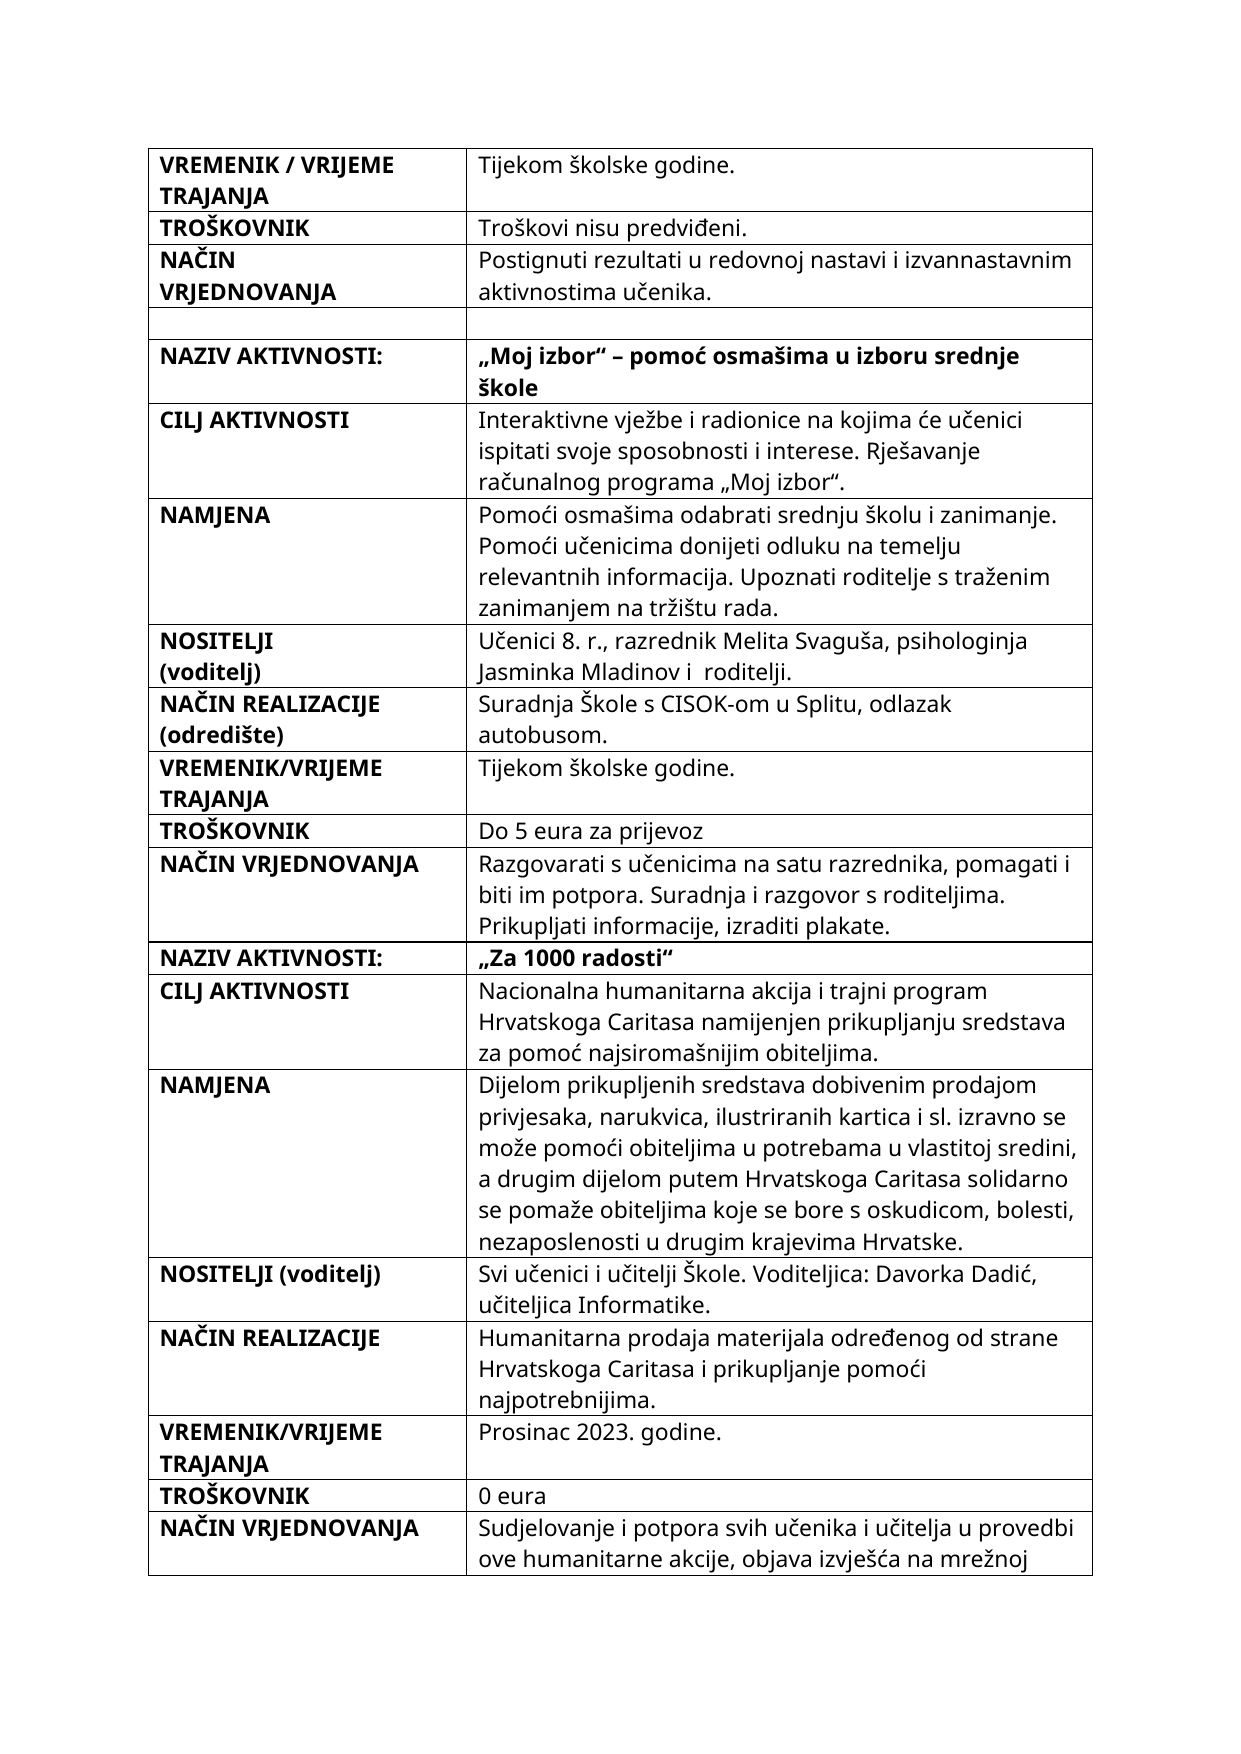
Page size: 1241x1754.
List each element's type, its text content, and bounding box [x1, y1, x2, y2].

table_cell NAČIN REALIZACIJE (odredište) [149, 688, 466, 751]
table_cell TROŠKOVNIK [149, 815, 466, 847]
table_cell NAZIV AKTIVNOSTI: [149, 943, 466, 974]
table_cell [467, 308, 1092, 339]
table_cell CILJ AKTIVNOSTI [149, 975, 466, 1068]
table_cell NAMJENA [149, 1070, 466, 1257]
table_cell NAMJENA [149, 499, 466, 624]
table_cell Razgovarati s učenicima na satu razrednika, pomagati i biti im potpora. Suradnja i razgovor s roditeljima. Prikupljati informacije, izraditi plakate. [467, 848, 1092, 941]
table_cell Prosinac 2023. godine. [467, 1416, 1092, 1479]
table_cell Postignuti rezultati u redovnoj nastavi i izvannastavnim aktivnostima učenika. [467, 245, 1092, 307]
table_cell NAZIV AKTIVNOSTI: [149, 340, 466, 403]
table_cell VREMENIK / VRIJEME TRAJANJA [149, 149, 466, 211]
table_cell 0 eura [467, 1480, 1092, 1511]
table_cell NAČIN VRJEDNOVANJA [149, 848, 466, 941]
table_cell Do 5 eura za prijevoz [467, 815, 1092, 847]
table_cell VREMENIK/VRIJEME TRAJANJA [149, 752, 466, 814]
table_cell NAČIN VRJEDNOVANJA [149, 245, 466, 307]
table_cell Tijekom školske godine. [467, 752, 1092, 814]
table_cell Dijelom prikupljenih sredstava dobivenim prodajom privjesaka, narukvica, ilustriranih kartica i sl. izravno se može pomoći obiteljima u potrebama u vlastitoj sredini, a drugim dijelom putem Hrvatskoga Caritasa solidarno se pomaže obiteljima koje se bore s oskudicom, bolesti, nezaposlenosti u drugim krajevima Hrvatske. [467, 1070, 1092, 1257]
table_cell „Moj izbor“ – pomoć osmašima u izboru srednje škole [467, 340, 1092, 403]
table_cell Interaktivne vježbe i radionice na kojima će učenici ispitati svoje sposobnosti i interese. Rješavanje računalnog programa „Moj izbor“. [467, 404, 1092, 498]
table_cell NOSITELJI (voditelj) [149, 625, 466, 687]
table_cell Pomoći osmašima odabrati srednju školu i zanimanje. Pomoći učenicima donijeti odluku na temelju relevantnih informacija. Upoznati roditelje s traženim zanimanjem na tržištu rada. [467, 499, 1092, 624]
table_cell Troškovi nisu predviđeni. [467, 212, 1092, 243]
table_cell CILJ AKTIVNOSTI [149, 404, 466, 498]
table_cell NAČIN VRJEDNOVANJA [149, 1512, 466, 1575]
table_cell NAČIN REALIZACIJE [149, 1322, 466, 1415]
table_cell TROŠKOVNIK [149, 212, 466, 243]
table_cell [467, 1512, 1092, 1575]
table_cell Suradnja Škole s CISOK-om u Splitu, odlazak autobusom. [467, 688, 1092, 751]
table_cell NOSITELJI (voditelj) [149, 1258, 466, 1321]
table_cell VREMENIK/VRIJEME TRAJANJA [149, 1416, 466, 1479]
table_cell Tijekom školske godine. [467, 149, 1092, 211]
table_cell [149, 308, 466, 339]
table_cell Učenici 8. r., razrednik Melita Svaguša, psihologinja Jasminka Mladinov i roditelji. [467, 625, 1092, 687]
table_cell Humanitarna prodaja materijala određenog od strane Hrvatskoga Caritasa i prikupljanje pomoći najpotrebnijima. [467, 1322, 1092, 1415]
table_cell „Za 1000 radosti“ [467, 943, 1092, 974]
table_cell Nacionalna humanitarna akcija i trajni program Hrvatskoga Caritasa namijenjen prikupljanju sredstava za pomoć najsiromašnijim obiteljima. [467, 975, 1092, 1068]
table_cell Svi učenici i učitelji Škole. Voditeljica: Davorka Dadić, učiteljica Informatike. [467, 1258, 1092, 1321]
table_cell TROŠKOVNIK [149, 1480, 466, 1511]
